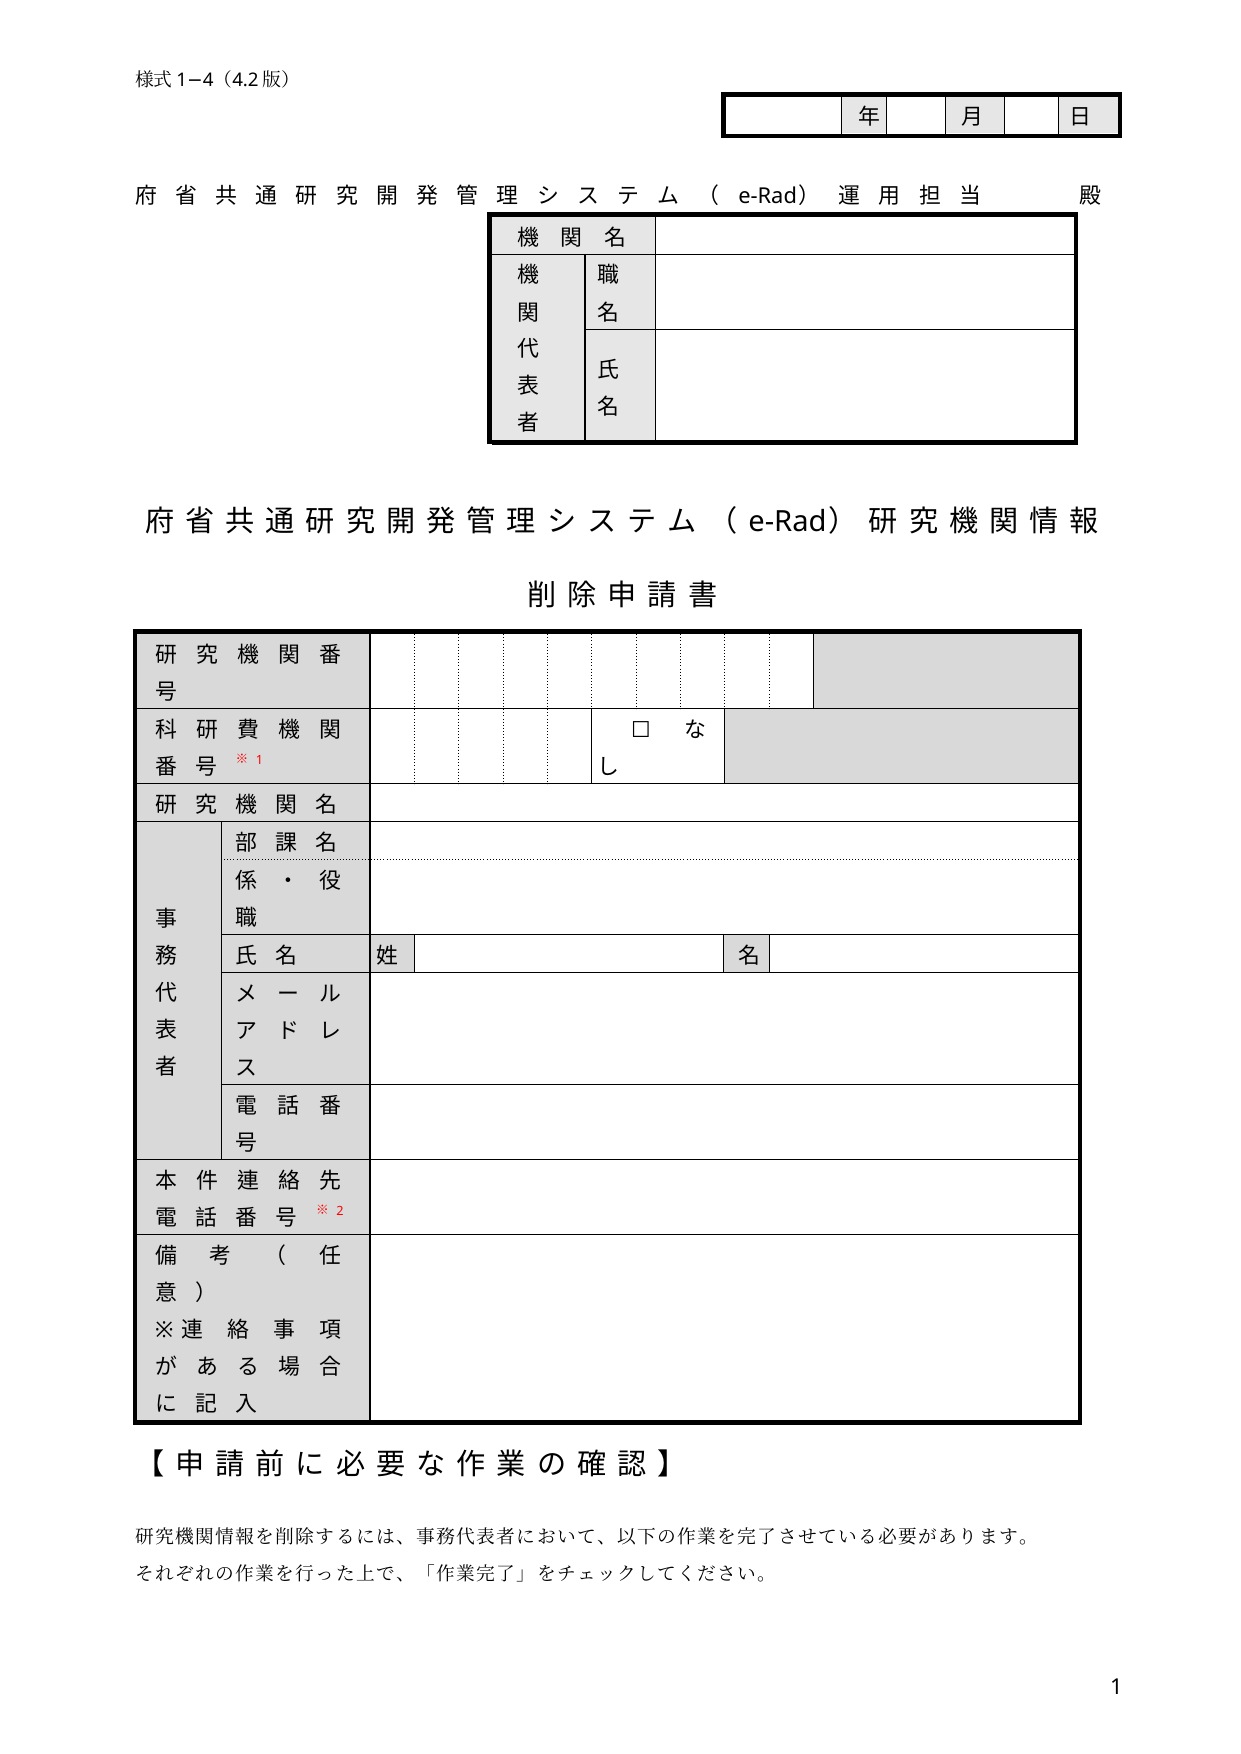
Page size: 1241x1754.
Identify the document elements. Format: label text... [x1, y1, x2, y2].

table_cell [371, 1235, 1078, 1420]
table_header [681, 634, 725, 708]
table_cell [371, 859, 1078, 934]
table_cell [371, 1085, 1078, 1159]
table_cell [371, 973, 1078, 1084]
text それぞれの作業を行った上で、「作業完了」をチェックしてください。 [105, 1554, 1150, 1591]
table_cell 電話番号 [222, 1085, 369, 1159]
table_cell 名 [724, 935, 769, 972]
table_cell 氏名 [222, 935, 369, 972]
table_header [887, 97, 945, 133]
table_cell [770, 935, 1078, 972]
table_cell なし [592, 709, 724, 783]
table_header [371, 634, 414, 708]
table_header [725, 634, 769, 708]
table_cell 事務代表者 [137, 822, 221, 1159]
table_cell [371, 822, 1078, 859]
table_header [503, 634, 547, 708]
table_header 研究機関番号 [137, 634, 369, 708]
table_header 月 [946, 97, 1004, 133]
table_cell 職名 [586, 255, 655, 329]
table_cell [371, 784, 1078, 821]
table_cell [656, 255, 1074, 329]
table_cell [414, 709, 459, 783]
table_cell 氏名 [586, 330, 655, 440]
text 研究機関情報を削除するには、事務代表者において、以下の作業を完了させている必要があります。 [105, 1517, 1150, 1554]
table_header [814, 634, 1078, 708]
table_cell [371, 1160, 1078, 1234]
table_header 機関名 [492, 217, 655, 254]
table_cell [725, 709, 1078, 783]
table_cell 本件連絡先電話番号※2 [137, 1160, 369, 1234]
table_cell 姓 [371, 935, 414, 972]
table_cell [503, 709, 547, 783]
text 【申請前に必要な作業の確認】 [64, 1425, 1150, 1499]
table_cell 係・役職 [222, 859, 369, 934]
table_cell 部課名 [222, 822, 369, 859]
table_cell [547, 709, 591, 783]
table_header [414, 634, 459, 708]
text 府省共通研究開発管理システム（e-Rad）運用担当 殿 [135, 175, 1120, 212]
table_header [459, 634, 503, 708]
table_cell [371, 709, 414, 783]
table_header [1005, 97, 1058, 133]
table_header [769, 634, 813, 708]
text 府省共通研究開発管理システム（e-Rad）研究機関情報 削除申請書 [135, 481, 1120, 629]
table_cell 科研費機関番号※1 [137, 709, 369, 783]
table_header [726, 97, 841, 133]
table_cell メールアドレス [222, 973, 369, 1084]
table_header 日 [1059, 97, 1118, 133]
table_cell 研究機関名 [137, 784, 369, 821]
table_header [547, 634, 592, 708]
table_header 年 [842, 97, 886, 133]
table_header [636, 634, 681, 708]
table_cell [656, 330, 1074, 440]
text 様式1−4（4.2版） [135, 65, 1120, 92]
table_cell 備考（任意） ※連絡事項がある場合に記入 [137, 1235, 369, 1420]
table_cell [459, 709, 503, 783]
table_cell 機関 代表者 [492, 255, 584, 440]
table_header [656, 217, 1074, 254]
table_header [592, 634, 636, 708]
table_cell [415, 935, 723, 972]
